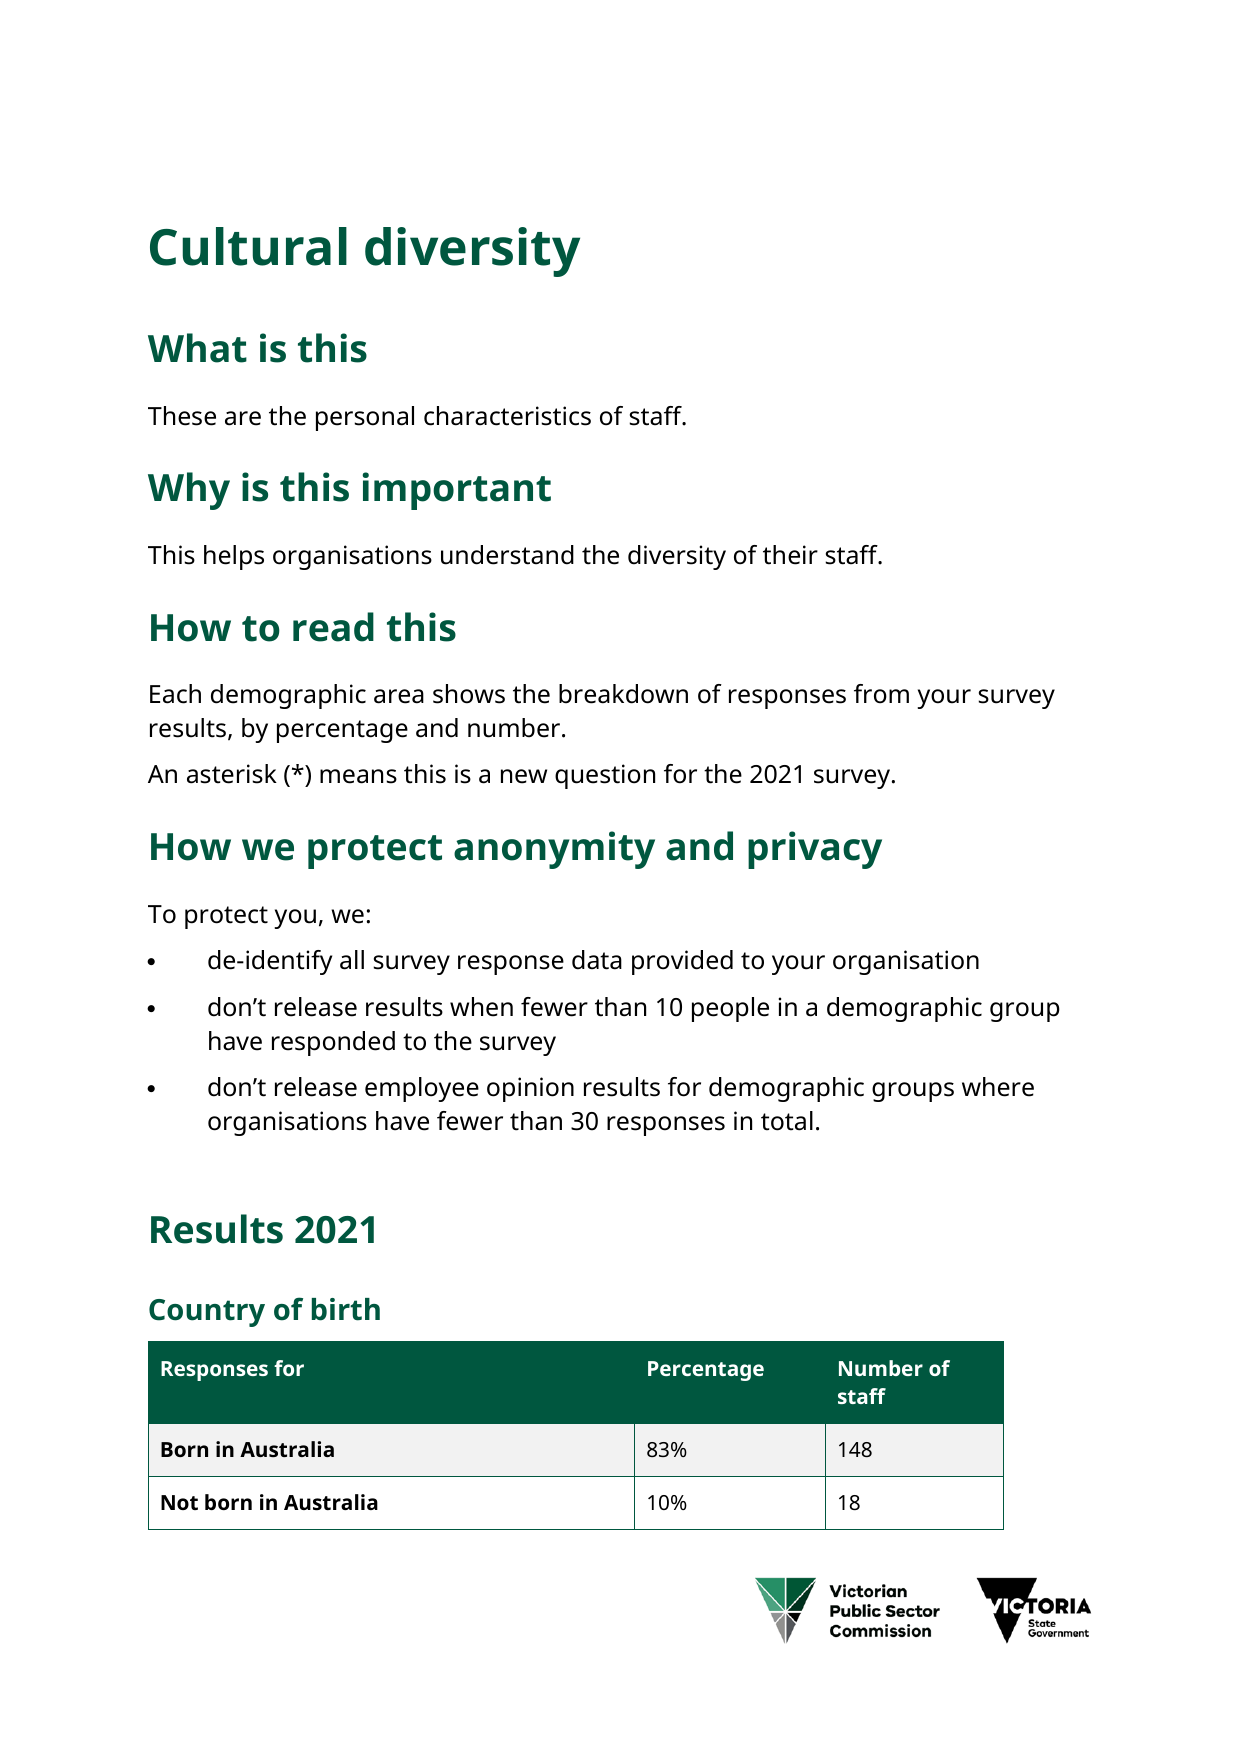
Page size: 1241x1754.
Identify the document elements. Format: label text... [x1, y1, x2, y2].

text An asterisk (*) means this is a new question for the 2021 survey. [148, 757, 1092, 791]
subtitle Cultural diversity [148, 212, 1092, 280]
list don’t release employee opinion results for demographic groups where organisations have fewer than 30 responses in total. [148, 1070, 1092, 1138]
subtitle Country of birth [148, 1290, 1092, 1329]
text To protect you, we: [148, 896, 1092, 930]
subtitle Results 2021 [148, 1203, 1092, 1254]
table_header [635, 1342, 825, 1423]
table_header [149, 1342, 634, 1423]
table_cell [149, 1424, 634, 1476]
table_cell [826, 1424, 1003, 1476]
subtitle How to read this [148, 601, 1092, 652]
text This helps organisations understand the diversity of their staff. [148, 538, 1092, 572]
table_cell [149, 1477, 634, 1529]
list de-identify all survey response data provided to your organisation [148, 943, 1092, 977]
subtitle What is this [148, 323, 1092, 374]
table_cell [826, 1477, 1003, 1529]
text These are the personal characteristics of staff. [148, 398, 1092, 433]
list don’t release results when fewer than 10 people in a demographic group have responded to the survey [148, 989, 1092, 1057]
subtitle How we protect anonymity and privacy [148, 820, 1092, 871]
subtitle Why is this important [148, 462, 1092, 513]
picture [754, 1577, 1093, 1645]
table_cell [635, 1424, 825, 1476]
text Each demographic area shows the breakdown of responses from your survey results, by percentage and number. [148, 677, 1092, 745]
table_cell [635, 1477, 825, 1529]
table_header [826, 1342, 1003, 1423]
